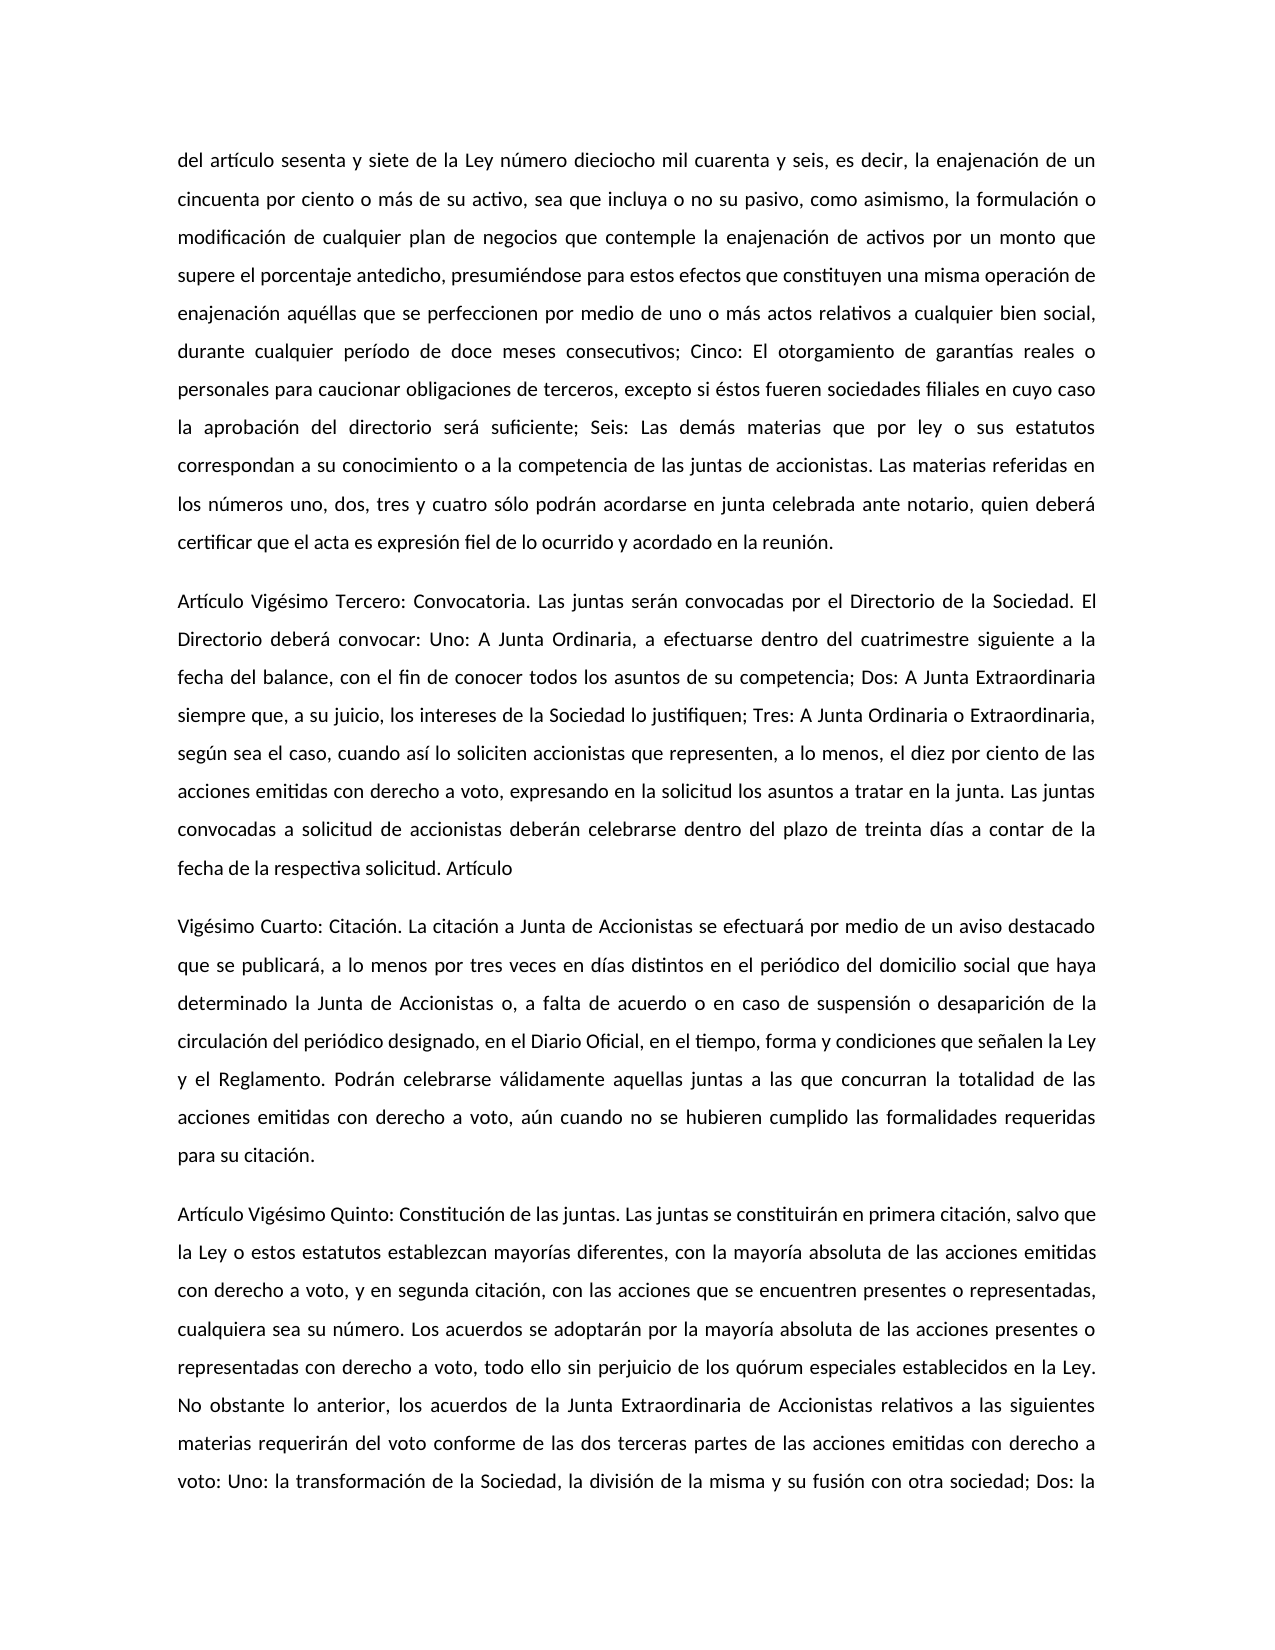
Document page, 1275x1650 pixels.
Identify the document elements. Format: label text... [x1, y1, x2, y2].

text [177, 148, 1098, 554]
text Artículo Vigésimo Tercero: Convocatoria. Las juntas serán convocadas por el Directorio de la Sociedad. El Directorio deberá convocar: Uno: A Junta Ordinaria, a efectuarse dentro del cuatrimestre siguiente a la fecha del balance, con el fin de conocer todos los asuntos de su competencia; Dos: A Junta Extraordinaria siempre que, a su juicio, los intereses de la Sociedad lo justifiquen; Tres: A Junta Ordinaria o Extraordinaria, según sea el caso, cuando así lo soliciten accionistas que representen, a lo menos, el diez por ciento de las acciones emitidas con derecho a voto, expresando en la solicitud los asuntos a tratar en la junta. Las juntas convocadas a solicitud de accionistas deberán celebrarse dentro del plazo de treinta días a contar de la fecha de la respectiva solicitud. Artículo [177, 588, 1098, 880]
text Vigésimo Cuarto: Citación. La citación a Junta de Accionistas se efectuará por medio de un aviso destacado que se publicará, a lo menos por tres veces en días distintos en el periódico del domicilio social que haya determinado la Junta de Accionistas o, a falta de acuerdo o en caso de suspensión o desaparición de la circulación del periódico designado, en el Diario Oficial, en el tiempo, forma y condiciones que señalen la Ley y el Reglamento. Podrán celebrarse válidamente aquellas juntas a las que concurran la totalidad de las acciones emitidas con derecho a voto, aún cuando no se hubieren cumplido las formalidades requeridas para su citación. [177, 914, 1098, 1168]
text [177, 1201, 1098, 1494]
